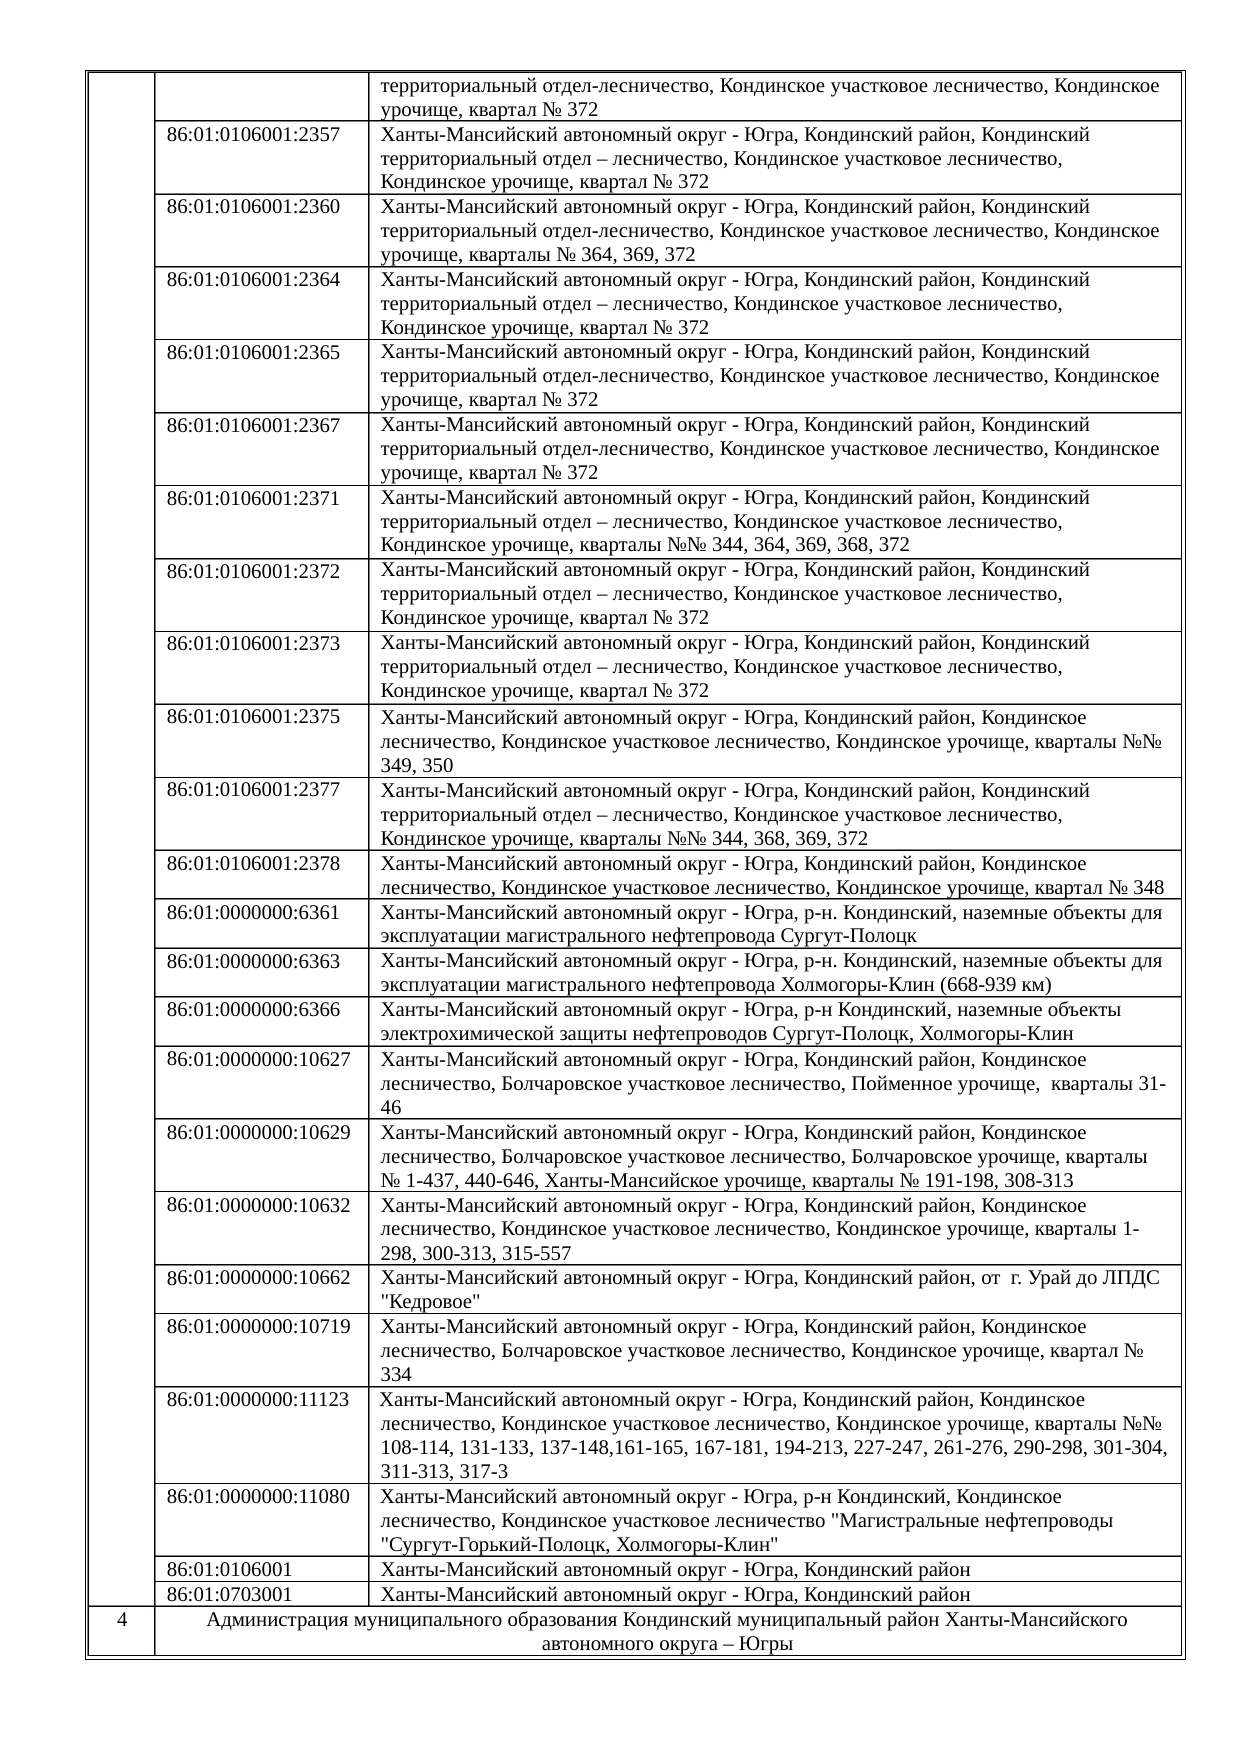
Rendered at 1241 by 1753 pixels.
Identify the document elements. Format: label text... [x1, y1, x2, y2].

text Ханты-Мансийский автономный округ - Югра, Кондинский район, Кондинский [380, 631, 1188, 654]
text эксплуатации магистрального нефтепровода Холмогоры-Клин (668-939 км) [380, 973, 1193, 996]
text 1-437, 440-646, Ханты-Мансийское урочище, кварталы № 191-198, 308-313 [406, 1169, 1100, 1192]
text 6:01:0106001:2377 [177, 778, 365, 801]
text лесничество, Болчаровское участковое лесничество, Болчаровское урочище, кварталы [380, 1145, 1175, 1168]
text " [380, 1290, 414, 1313]
text 6:01:0000000:10632 Ханты-Мансийский автономный округ - Югра, Кондинский район, Кондинское [177, 1194, 1168, 1217]
text лесничество, Кондинское участковое лесничество, Кондинское урочище, кварталы 1- [380, 1217, 1168, 1241]
text лесничество, Болчаровское участковое лесничество, Пойменное урочище, кварталы 31- [380, 1072, 1192, 1095]
text Кондинское урочище, квартал № 372 [380, 606, 1188, 629]
text территориальный отдел – лесничество, Кондинское участковое лесничество, [380, 655, 1188, 678]
text 6:01:0000000:6363 [177, 950, 365, 973]
text урочище, квартал № 372 [380, 461, 1188, 484]
text Ханты-Мансийский автономный округ - Югра, Кондинский район, Кондинский [380, 413, 1188, 436]
text 8 [167, 1047, 202, 1070]
text 6:01:0106001:2367 [177, 414, 365, 437]
text 6:01:0000000:6366 [177, 998, 365, 1022]
text 98, 300-313, 315-557 [391, 1242, 1192, 1264]
text Ханты-Мансийский автономный округ - Югра, р-н. Кондинский, наземные объекты для [380, 949, 1193, 972]
text 8 [167, 1267, 202, 1289]
text 6:01:0106001:2373 [177, 632, 365, 656]
text территориальный отдел – лесничество, Кондинское участковое лесничество, [380, 510, 1188, 533]
text 6:01:0106001:2378 [177, 852, 365, 875]
text Кондинское урочище, кварталы №№ 344, 368, 369, 372 [380, 827, 1118, 850]
text Ханты-Мансийский автономный округ - Югра, р-н. Кондинский, наземные объекты для [380, 901, 1193, 924]
text 49, 350 [391, 754, 478, 777]
text лесничество, Кондинское участковое лесничество, Кондинское урочище, квартал № 348 [380, 876, 1193, 899]
text 6:01:0000000:6361 [177, 901, 365, 924]
text территориальный отдел – лесничество, Кондинское участковое лесничество, [380, 292, 1188, 315]
text Администрация муниципального образования Кондинский муниципальный район Ханты-Мансийского [206, 1608, 1156, 1631]
text Кондинское урочище, квартал № 372 [380, 679, 1188, 702]
text Ханты-Мансийский автономный округ - Югра, Кондинский район, Кондинский [380, 779, 1118, 802]
text лесничество, Кондинское участковое лесничество, Кондинское урочище, кварталы №№ [380, 1412, 1190, 1435]
text 6:01:0000000:10719 Ханты-Мансийский автономный округ - Югра, Кондинский район, Кондинское [177, 1315, 1116, 1338]
text лесничество, Кондинское участковое лесничество "Магистральные нефтепроводы [380, 1509, 1139, 1532]
text 6:01:0000000:11080 Ханты-Мансийский автономный округ - Югра, р-н Кондинский, Кондинское [177, 1485, 1092, 1508]
text территориальный отдел-лесничество, Кондинское участковое лесничество, Кондинское [380, 219, 1188, 242]
text 6 [391, 1096, 426, 1119]
text 6:01:0703001 [177, 1583, 318, 1606]
text урочище, кварталы № 364, 369, 372 [380, 243, 1188, 266]
picture [86, 71, 1185, 1659]
text 6:01:0106001:2357 [177, 123, 365, 146]
text Ханты-Мансийский автономный округ - Югра, Кондинский район, Кондинское [380, 852, 1193, 875]
text 6:01:0106001:2371 [177, 487, 365, 510]
text 6:01:0000000:11123 Ханты-Мансийский автономный округ - Югра, Кондинский район, Кондинское [177, 1388, 1116, 1411]
text 6:01:0106001:2364 [177, 268, 365, 291]
text 8 [167, 1193, 202, 1217]
text территориальный отдел-лесничество, Кондинское участковое лесничество, Кондинское [380, 437, 1188, 460]
text 11-313, 317-3 [391, 1460, 1193, 1483]
text 6:01:0000000:10662 Ханты-Мансийский автономный округ - Югра, Кондинский район, от г. Урай до ЛПДС [177, 1266, 1192, 1289]
text "Сургут-Горький-Полоцк, Холмогоры-Клин" [380, 1533, 808, 1556]
text 6:01:0106001:2365 [177, 341, 365, 364]
text территориальный отдел – лесничество, Кондинское участковое лесничество, [380, 582, 1188, 605]
text Ханты-Мансийский автономный округ - Югра, Кондинский район, Кондинское [380, 706, 1190, 729]
text Ханты-Мансийский автономный округ - Югра, Кондинский район [380, 1583, 998, 1606]
text Ханты-Мансийский автономный округ - Югра, Кондинский район, Кондинский [380, 268, 1188, 291]
text 6:01:0000000:10629 Ханты-Мансийский автономный округ - Югра, Кондинский район, Кондинское [177, 1121, 1116, 1144]
text Кондинское урочище, квартал № 372 [380, 316, 1188, 339]
text Ханты-Мансийский автономный округ - Югра, Кондинский район, Кондинский [380, 123, 1188, 146]
text эксплуатации магистрального нефтепровода Сургут-Полоцк [380, 924, 1193, 948]
text Кондинское урочище, квартал № 372 [380, 171, 1188, 193]
text Ханты-Мансийский автономный округ - Югра, Кондинский район [380, 1558, 998, 1581]
text 4 [117, 1608, 152, 1631]
text Кондинское урочище, кварталы №№ 344, 364, 369, 368, 372 [380, 533, 1188, 557]
text 6:01:0106001 [177, 1558, 318, 1581]
text Ханты-Мансийский автономный округ - Югра, Кондинский район, Кондинский [380, 195, 1188, 218]
text территориальный отдел – лесничество, Кондинское участковое лесничество, [380, 147, 1188, 170]
text 6:01:0106001:2372 [177, 560, 365, 583]
text территориальный отдел – лесничество, Кондинское участковое лесничество, [380, 803, 1118, 826]
text урочище, квартал № 372 [380, 98, 1188, 121]
text Ханты-Мансийский автономный округ - Югра, Кондинский район, Кондинский [380, 486, 1188, 509]
text Ханты-Мансийский автономный округ - Югра, р-н Кондинский, наземные объекты [380, 998, 1193, 1021]
text 6:01:0106001:2375 [177, 705, 365, 728]
text Кедровое" [414, 1290, 1192, 1313]
text 34 [391, 1363, 437, 1386]
text урочище, квартал № 372 [380, 388, 1188, 411]
text автономного округа – Югры [542, 1632, 820, 1655]
text 6:01:0000000:10627 Ханты-Мансийский автономный округ - Югра, Кондинский район, Кондинское [177, 1048, 1192, 1071]
text лесничество, Болчаровское участковое лесничество, Кондинское урочище, квартал № [380, 1339, 1171, 1362]
text территориальный отдел-лесничество, Кондинское участковое лесничество, Кондинское [380, 74, 1188, 97]
text электрохимической защиты нефтепроводов Сургут-Полоцк, Холмогоры-Клин [380, 1022, 1193, 1045]
text № [380, 1169, 406, 1192]
text территориальный отдел-лесничество, Кондинское участковое лесничество, Кондинское [380, 364, 1188, 387]
text Ханты-Мансийский автономный округ - Югра, Кондинский район, Кондинский [380, 341, 1188, 364]
text 6:01:0106001:2360 [177, 196, 365, 219]
text 08-114, 131-133, 137-148,161-165, 167-181, 194-213, 227-247, 261-276, 290-298, 301-304, [391, 1436, 1193, 1459]
text Ханты-Мансийский автономный округ - Югра, Кондинский район, Кондинский [380, 558, 1188, 581]
text лесничество, Кондинское участковое лесничество, Кондинское урочище, кварталы №№ [380, 730, 1190, 753]
